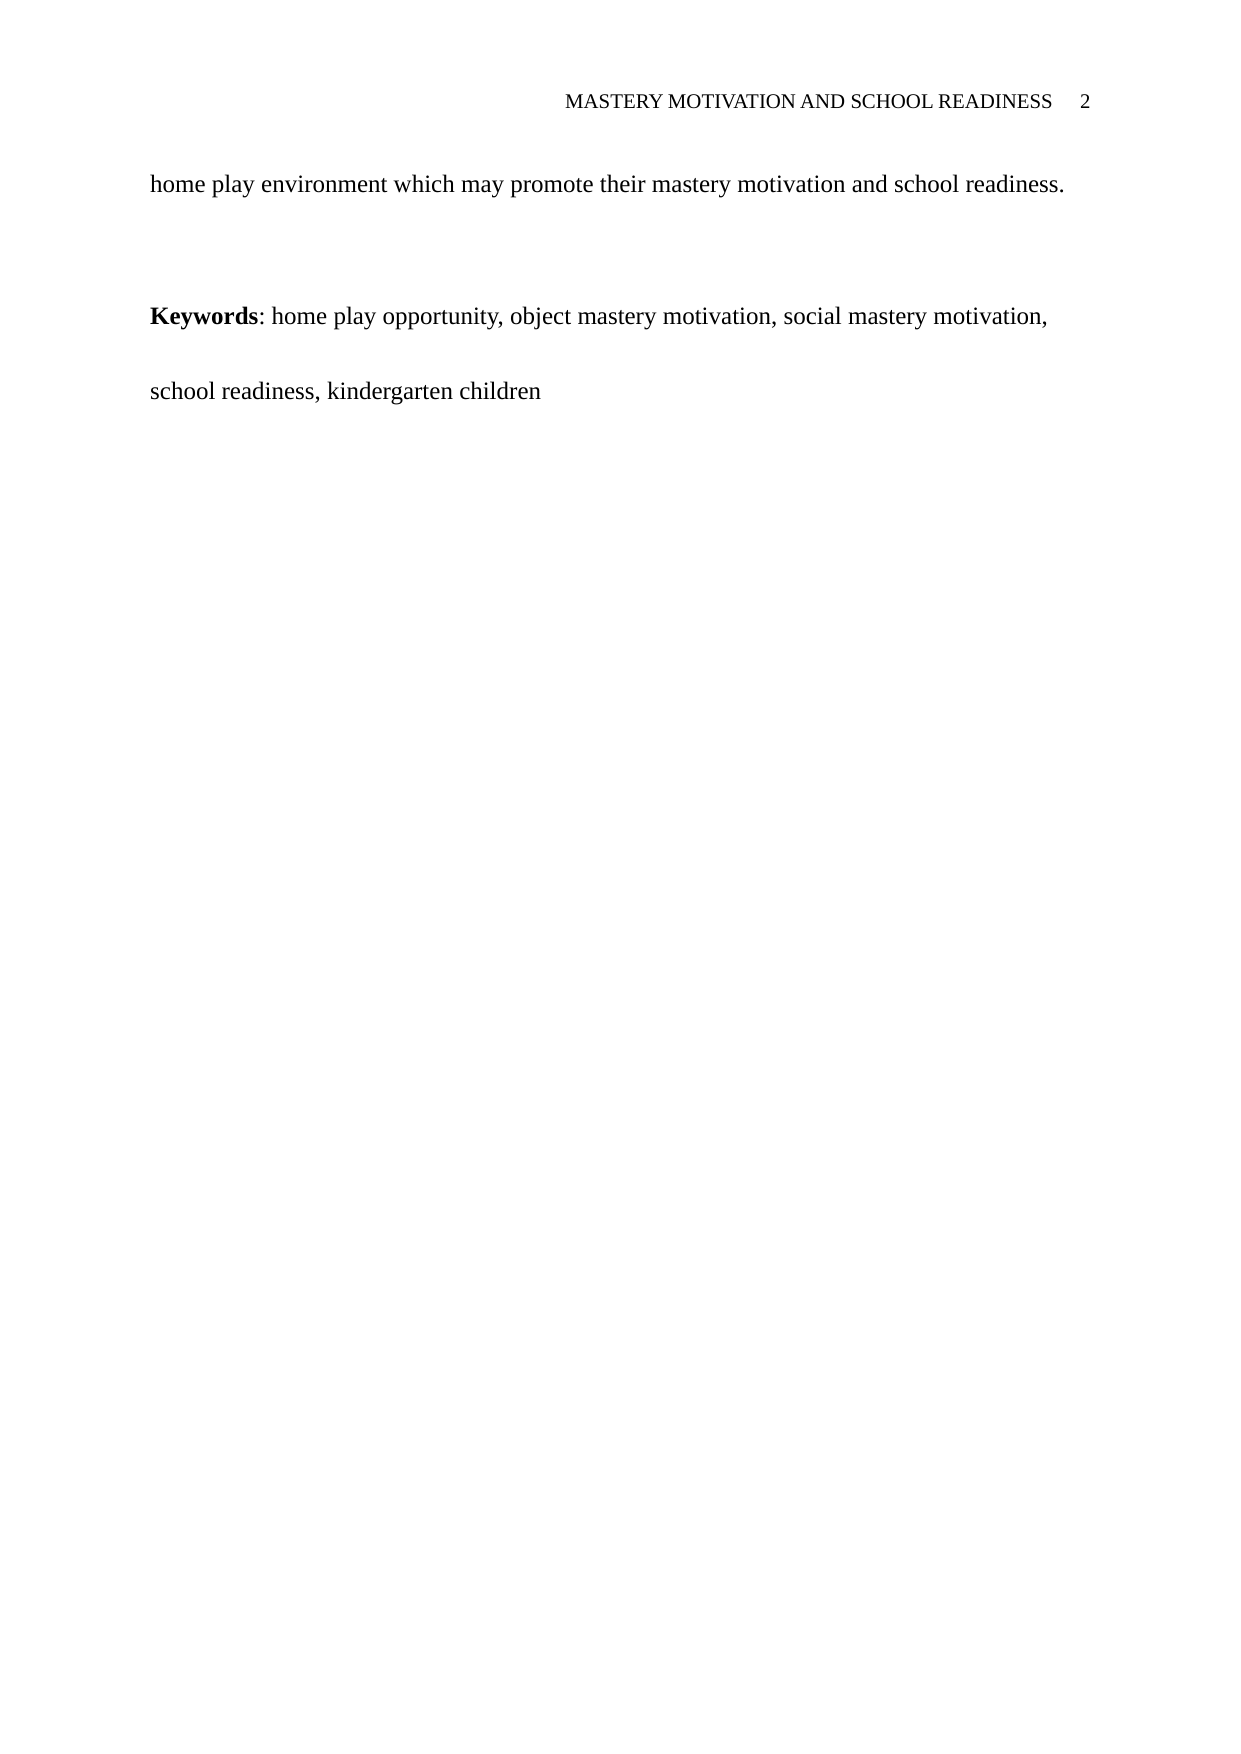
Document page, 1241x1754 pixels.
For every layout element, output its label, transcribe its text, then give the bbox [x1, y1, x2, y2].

text Keywords: home play opportunity, object mastery motivation, social mastery motivation, school readiness, kindergarten children [150, 297, 1090, 409]
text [150, 164, 1090, 202]
